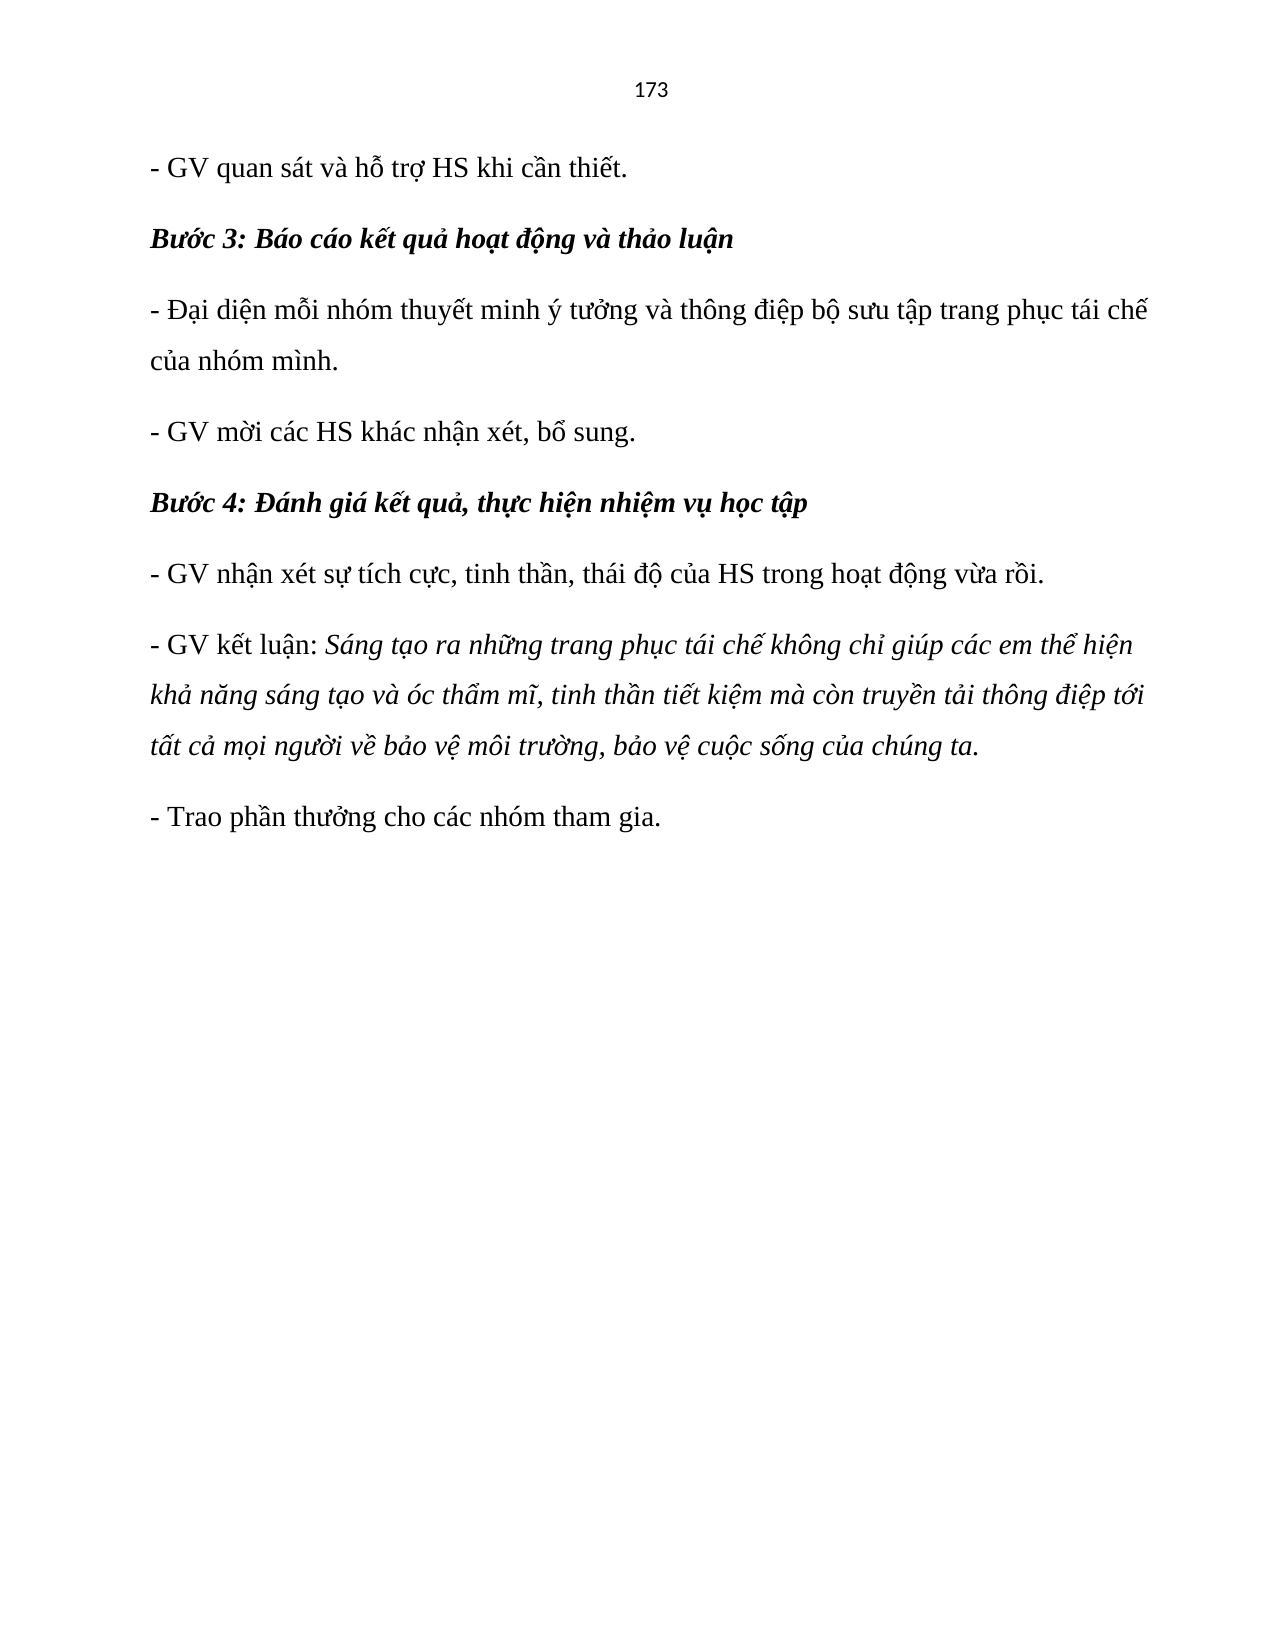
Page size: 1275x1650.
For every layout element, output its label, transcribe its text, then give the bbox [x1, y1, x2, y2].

text Bước 3: Báo cáo kết quả hoạt động và thảo luận [150, 221, 1152, 255]
text - GV kết luận: Sáng tạo ra những trang phục tái chế không chỉ giúp các em thể hiện khả năng sáng tạo và óc thẩm mĩ, tinh thần tiết kiệm mà còn truyền tải thông điệp tới tất cả mọi người về bảo vệ môi trường, bảo vệ cuộc sống của chúng ta. [150, 627, 1152, 761]
text - GV nhận xét sự tích cực, tinh thần, thái độ của HS trong hoạt động vừa rồi. [150, 556, 1152, 589]
text - GV quan sát và hỗ trợ HS khi cần thiết. [150, 150, 1152, 183]
text - Trao phần thưởng cho các nhóm tham gia. [150, 799, 1152, 832]
text - GV mời các HS khác nhận xét, bổ sung. [150, 414, 1152, 447]
text Bước 4: Đánh giá kết quả, thực hiện nhiệm vụ học tập [150, 485, 1152, 518]
text - Đại diện mỗi nhóm thuyết minh ý tưởng và thông điệp bộ sưu tập trang phục tái chế của nhóm mình. [150, 292, 1152, 376]
